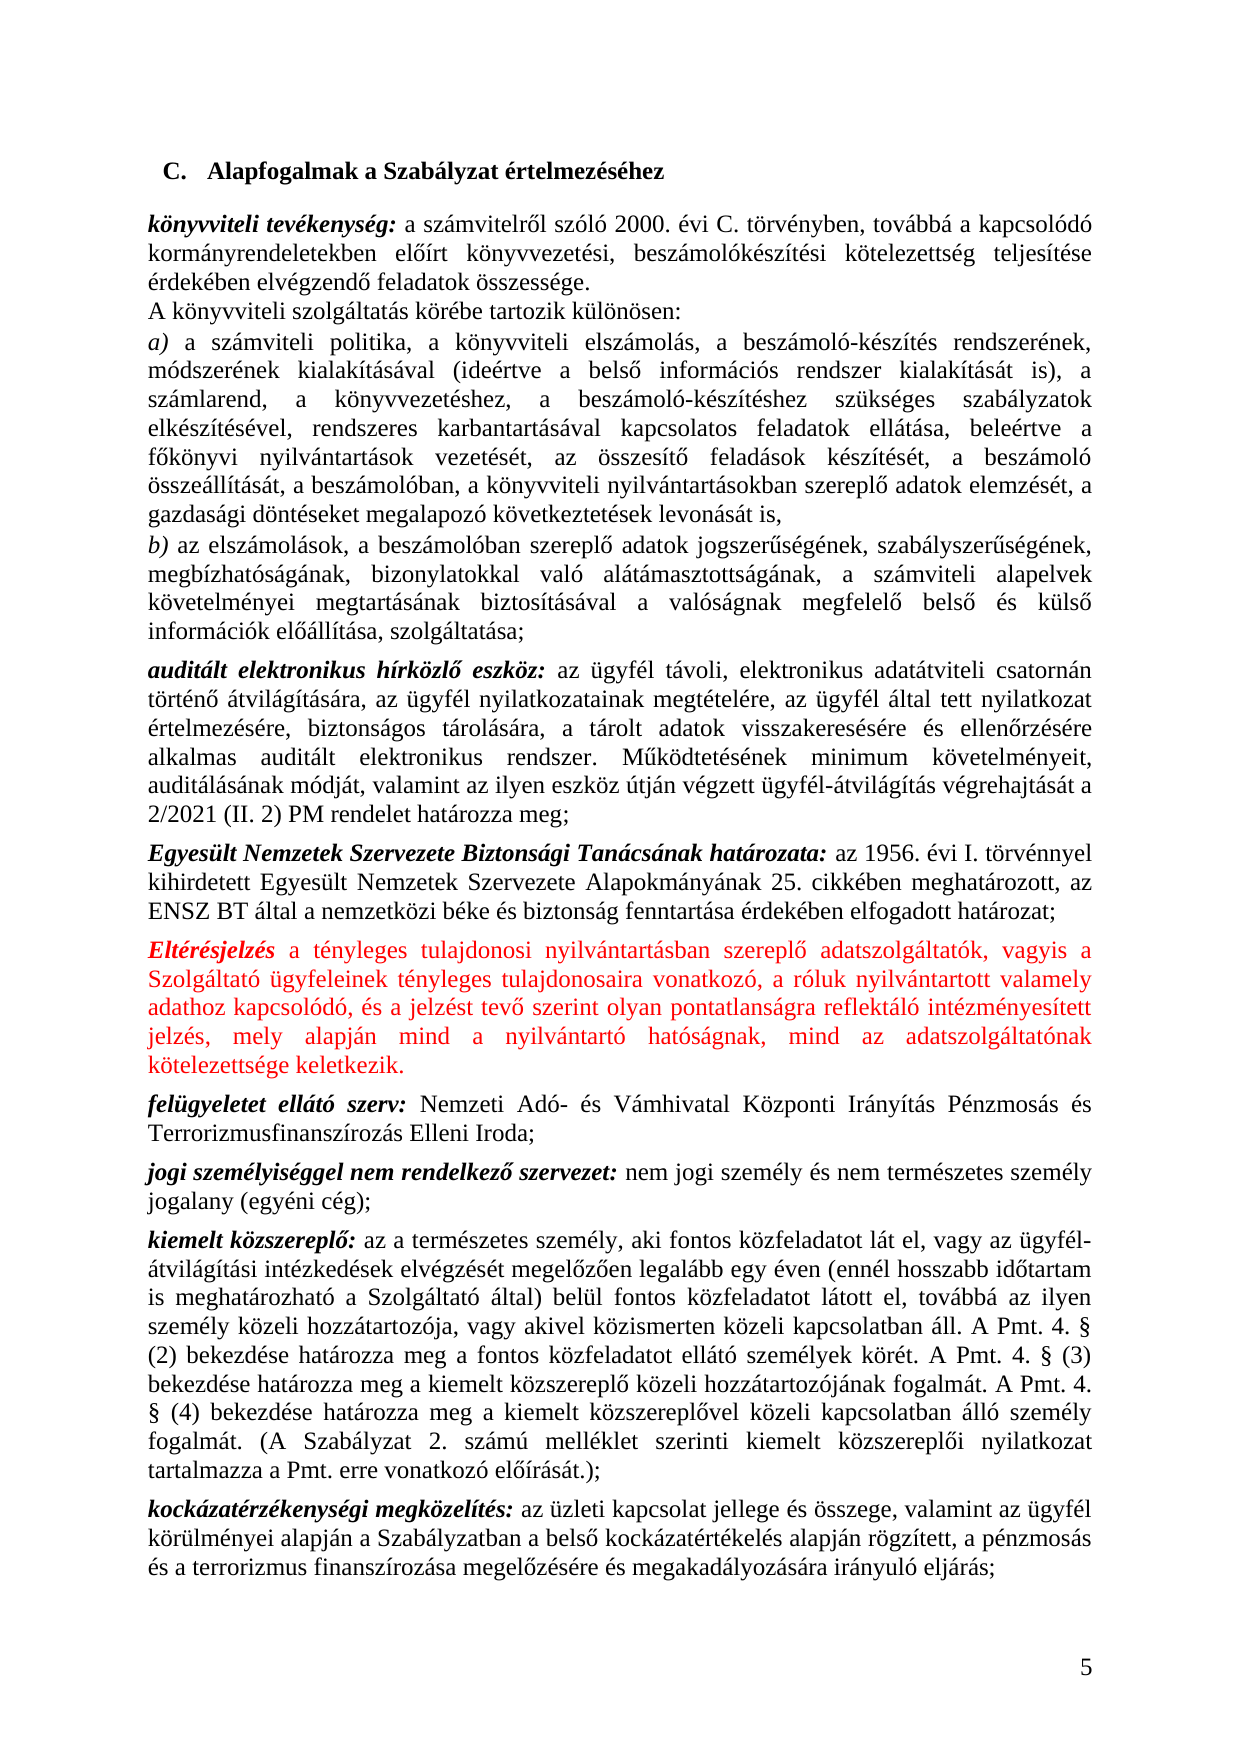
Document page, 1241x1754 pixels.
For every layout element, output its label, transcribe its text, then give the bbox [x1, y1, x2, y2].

text kiemelt közszereplő: az a természetes személy, aki fontos közfeladatot lát el, vagy az ügyfél-átvilágítási intézkedések elvégzését megelőzően legalább egy éven (ennél hosszabb időtartam is meghatározható a Szolgáltató által) belül fontos közfeladatot látott el, továbbá az ilyen személy közeli hozzátartozója, vagy akivel közismerten közeli kapcsolatban áll. A Pmt. 4. § (2) bekezdése határozza meg a fontos közfeladatot ellátó személyek körét. A Pmt. 4. § (3) bekezdése határozza meg a kiemelt közszereplő közeli hozzátartozójának fogalmát. A Pmt. 4. § (4) bekezdése határozza meg a kiemelt közszereplővel közeli kapcsolatban álló személy fogalmát. (A Szabályzat 2. számú melléklet szerinti kiemelt közszereplői nyilatkozat tartalmazza a Pmt. erre vonatkozó előírását.); [148, 1225, 1093, 1484]
text auditált elektronikus hírközlő eszköz: az ügyfél távoli, elektronikus adatátviteli csatornán történő átvilágítására, az ügyfél nyilatkozatainak megtételére, az ügyfél által tett nyilatkozat értelmezésére, biztonságos tárolására, a tárolt adatok visszakeresésére és ellenőrzésére alkalmas auditált elektronikus rendszer. Működtetésének minimum követelményeit, auditálásának módját, valamint az ilyen eszköz útján végzett ügyfél-átvilágítás végrehajtását a 2/2021 (II. 2) PM rendelet határozza meg; [148, 655, 1093, 828]
text a) a számviteli politika, a könyvviteli elszámolás, a beszámoló-készítés rendszerének, módszerének kialakításával (ideértve a belső információs rendszer kialakítását is), a számlarend, a könyvvezetéshez, a beszámoló-készítéshez szükséges szabályzatok elkészítésével, rendszeres karbantartásával kapcsolatos feladatok ellátása, beleértve a főkönyvi nyilvántartások vezetését, az összesítő feladások készítését, a beszámoló összeállítását, a beszámolóban, a könyvviteli nyilvántartásokban szereplő adatok elemzését, a gazdasági döntéseket megalapozó következtetések levonását is, [148, 327, 1093, 528]
subtitle Alapfogalmak a Szabályzat értelmezéséhez [162, 156, 1093, 184]
text könyvviteli tevékenység: a számvitelről szóló 2000. évi C. törvényben, továbbá a kapcsolódó kormányrendeletekben előírt könyvvezetési, beszámolókészítési kötelezettség teljesítése érdekében elvégzendő feladatok összessége. [148, 209, 1093, 296]
text b) az elszámolások, a beszámolóban szereplő adatok jogszerűségének, szabályszerűségének, megbízhatóságának, bizonylatokkal való alátámasztottságának, a számviteli alapelvek követelményei megtartásának biztosításával a valóságnak megfelelő belső és külső információk előállítása, szolgáltatása; [148, 530, 1093, 645]
text Eltérésjelzés a tényleges tulajdonosi nyilvántartásban szereplő adatszolgáltatók, vagyis a Szolgáltató ügyfeleinek tényleges tulajdonosaira vonatkozó, a róluk nyilvántartott valamely adathoz kapcsolódó, és a jelzést tevő szerint olyan pontatlanságra reflektáló intézményesített jelzés, mely alapján mind a nyilvántartó hatóságnak, mind az adatszolgáltatónak kötelezettsége keletkezik. [148, 935, 1093, 1079]
text jogi személyiséggel nem rendelkező szervezet: nem jogi személy és nem természetes személy jogalany (egyéni cég); [148, 1157, 1093, 1214]
text Egyesült Nemzetek Szervezete Biztonsági Tanácsának határozata: az 1956. évi I. törvénnyel kihirdetett Egyesült Nemzetek Szervezete Alapokmányának 25. cikkében meghatározott, az ENSZ BT által a nemzetközi béke és biztonság fenntartása érdekében elfogadott határozat; [148, 838, 1093, 924]
text kockázatérzékenységi megközelítés: az üzleti kapcsolat jellege és összege, valamint az ügyfél körülményei alapján a Szabályzatban a belső kockázatértékelés alapján rögzített, a pénzmosás és a terrorizmus finanszírozása megelőzésére és megakadályozására irányuló eljárás; [148, 1494, 1093, 1580]
text felügyeletet ellátó szerv: Nemzeti Adó- és Vámhivatal Központi Irányítás Pénzmosás és Terrorizmusfinanszírozás Elleni Iroda; [148, 1089, 1093, 1147]
text A könyvviteli szolgáltatás körébe tartozik különösen: [148, 296, 1093, 324]
